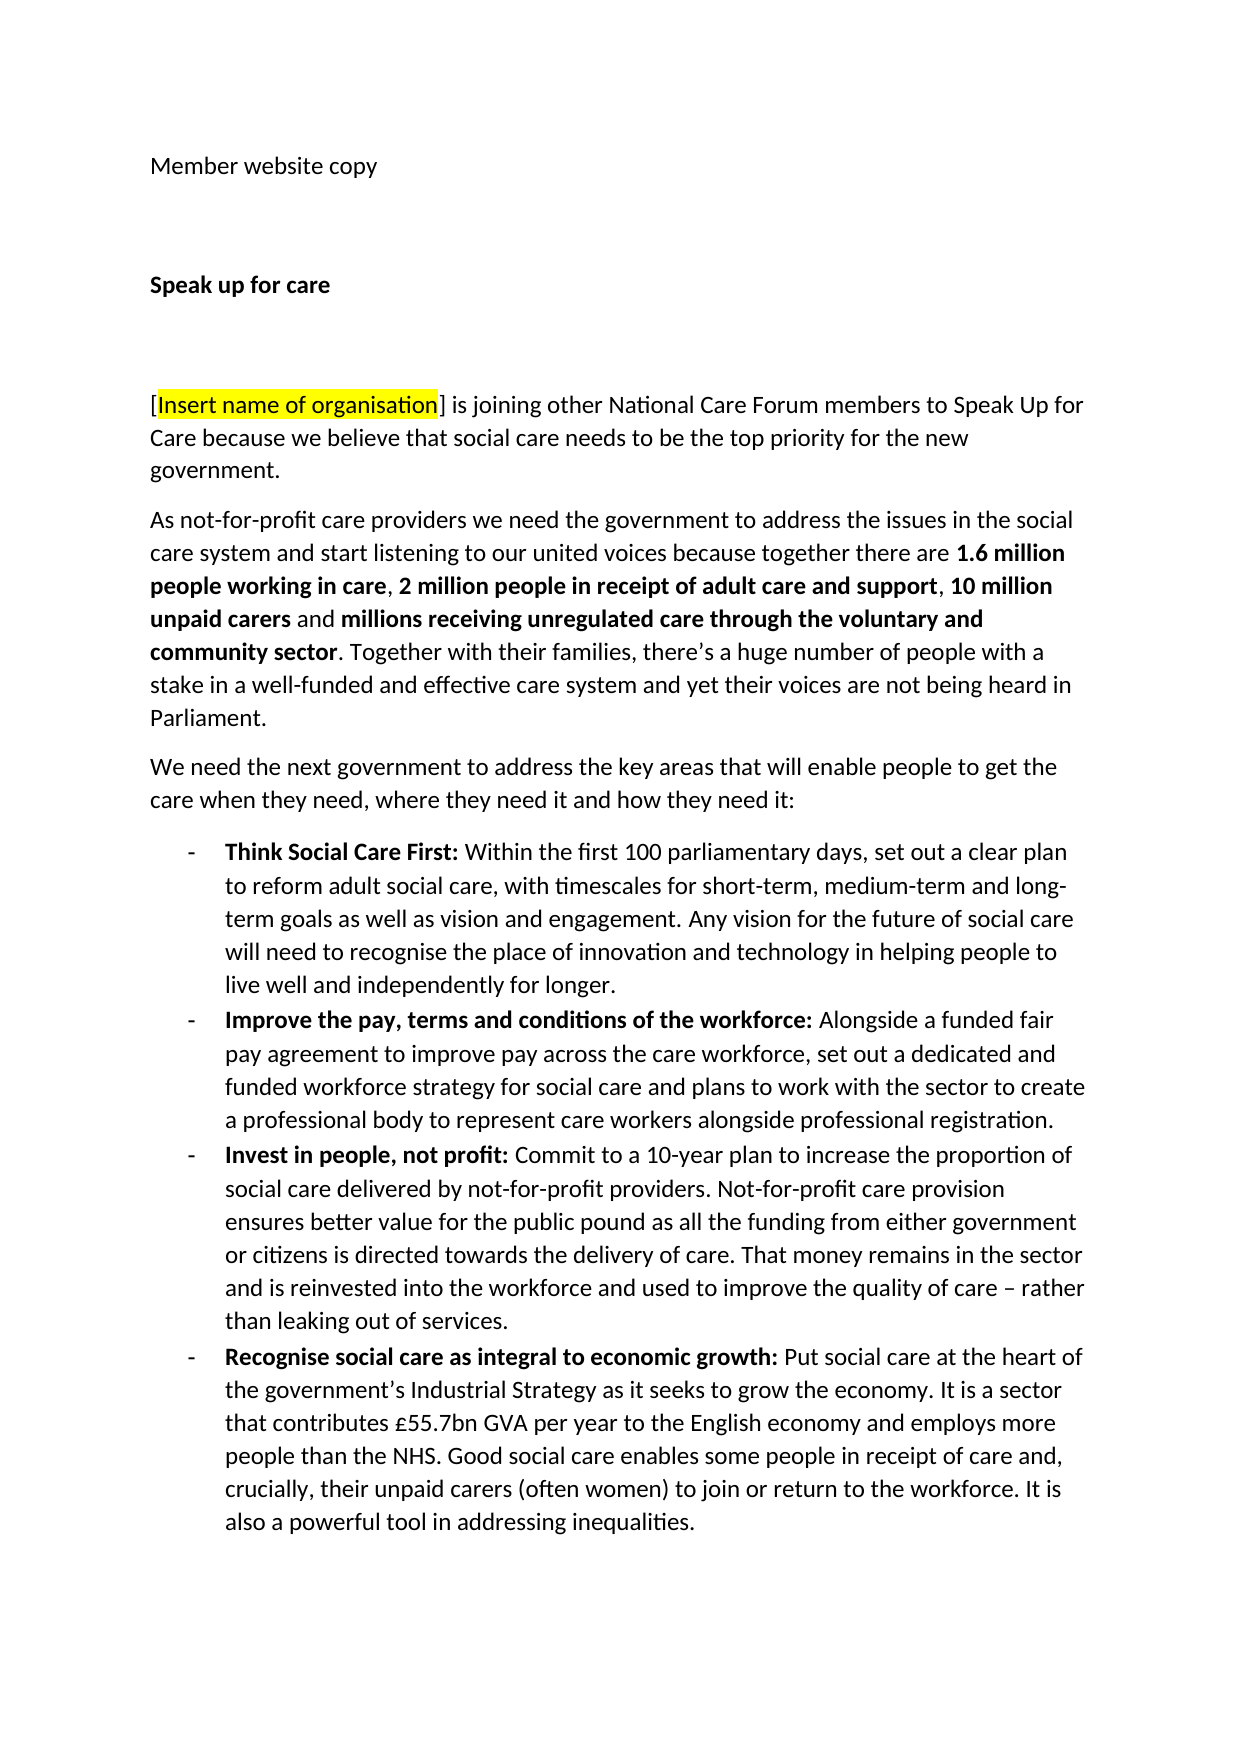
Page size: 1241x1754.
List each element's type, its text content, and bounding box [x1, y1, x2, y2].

list Recognise social care as integral to economic growth: Put social care at the heart of the government’s Industrial Strategy as it seeks to grow the economy. It is a sector that contributes £55.7bn GVA per year to the English economy and employs more people than the NHS. Good social care enables some people in receipt of care and, crucially, their unpaid carers (often women) to join or return to the workforce. It is also a powerful tool in addressing inequalities. [187, 1338, 1090, 1537]
text We need the next government to address the key areas that will enable people to get the care when they need, where they need it and how they need it: [150, 751, 1090, 815]
list Improve the pay, terms and conditions of the workforce: Alongside a funded fair pay agreement to improve pay across the care workforce, set out a dedicated and funded workforce strategy for social care and plans to work with the sector to create a professional body to represent care workers alongside professional registration. [187, 1002, 1090, 1135]
text Member website copy [150, 150, 1090, 181]
list Think Social Care First: Within the first 100 parliamentary days, set out a clear plan to reform adult social care, with timescales for short-term, medium-term and long-term goals as well as vision and engagement. Any vision for the future of social care will need to recognise the place of innovation and technology in helping people to live well and independently for longer. [187, 834, 1090, 999]
text As not-for-profit care providers we need the government to address the issues in the social care system and start listening to our united voices because together there are 1.6 million people working in care, 2 million people in receipt of adult care and support, 10 million unpaid carers and millions receiving unregulated care through the voluntary and community sector. Together with their families, there’s a huge number of people with a stake in a well-funded and effective care system and yet their voices are not being heard in Parliament. [150, 504, 1090, 732]
text Speak up for care [150, 269, 1090, 300]
list Invest in people, not profit: Commit to a 10-year plan to increase the proportion of social care delivered by not-for-profit providers. Not-for-profit care provision ensures better value for the public pound as all the funding from either government or citizens is directed towards the delivery of care. That money remains in the sector and is reinvested into the workforce and used to improve the quality of care – rather than leaking out of services. [187, 1137, 1090, 1336]
text [Insert name of organisation] is joining other National Care Forum members to Speak Up for Care because we believe that social care needs to be the top priority for the new government. [150, 389, 1090, 485]
